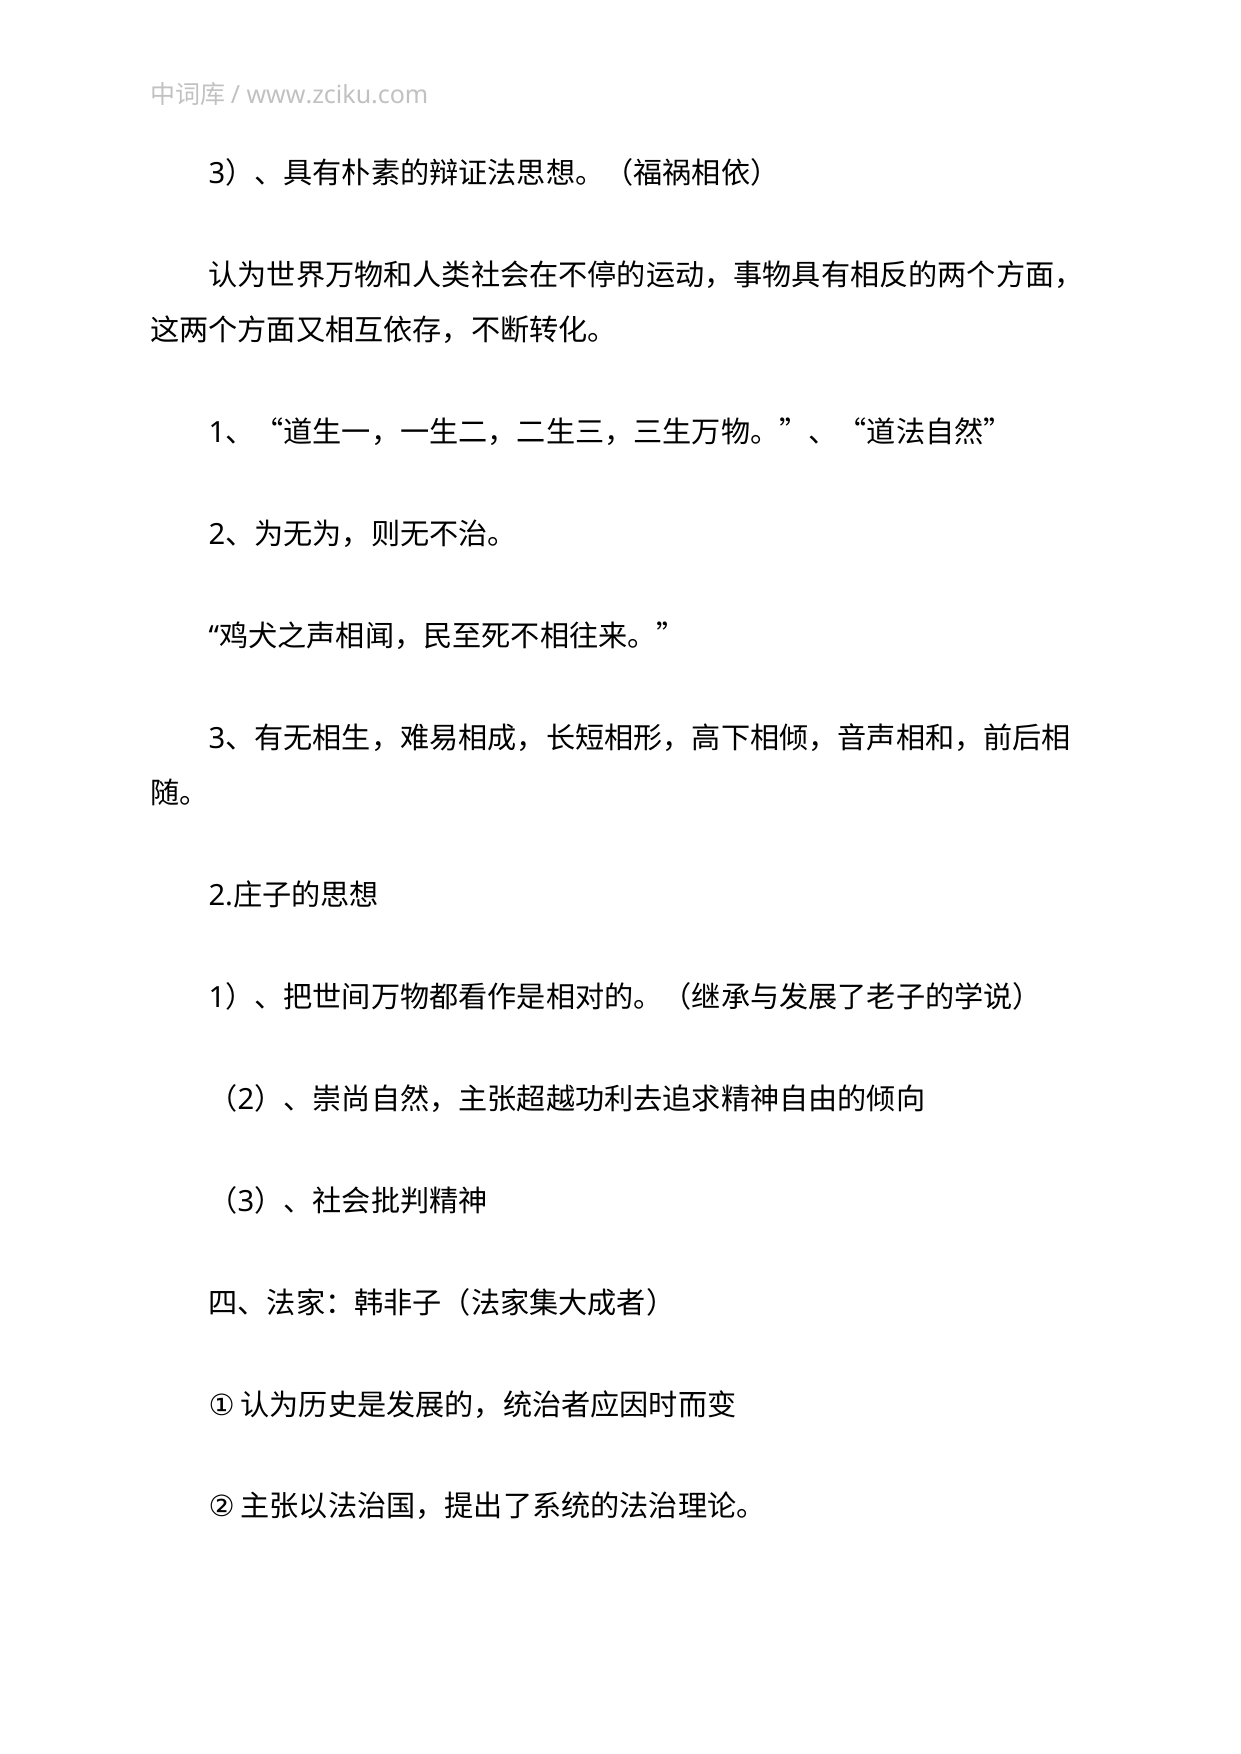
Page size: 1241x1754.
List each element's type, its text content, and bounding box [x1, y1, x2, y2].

text “鸡犬之声相闻，民至死不相往来。” [150, 613, 1090, 655]
text 四、法家：韩非子（法家集大成者） [150, 1279, 1090, 1322]
text 2、为无为，则无不治。 [150, 511, 1090, 553]
text （2）、崇尚自然，主张超越功利去追求精神自由的倾向 [150, 1075, 1090, 1118]
text ②主张以法治国，提出了系统的法治理论。 [150, 1483, 1090, 1525]
text 1）、把世间万物都看作是相对的。（继承与发展了老子的学说） [150, 973, 1090, 1016]
text 3）、具有朴素的辩证法思想。（福祸相依） [150, 150, 1090, 192]
text 3、有无相生，难易相成，长短相形，高下相倾，音声相和，前后相随。 [150, 714, 1090, 812]
text （3）、社会批判精神 [150, 1177, 1090, 1220]
text 1、“道生一，一生二，二生三，三生万物。”、“道法自然” [150, 409, 1090, 451]
text ①认为历史是发展的，统治者应因时而变 [150, 1381, 1090, 1423]
text 认为世界万物和人类社会在不停的运动，事物具有相反的两个方面，这两个方面又相互依存，不断转化。 [150, 252, 1090, 349]
text 2.庄子的思想 [150, 871, 1090, 914]
